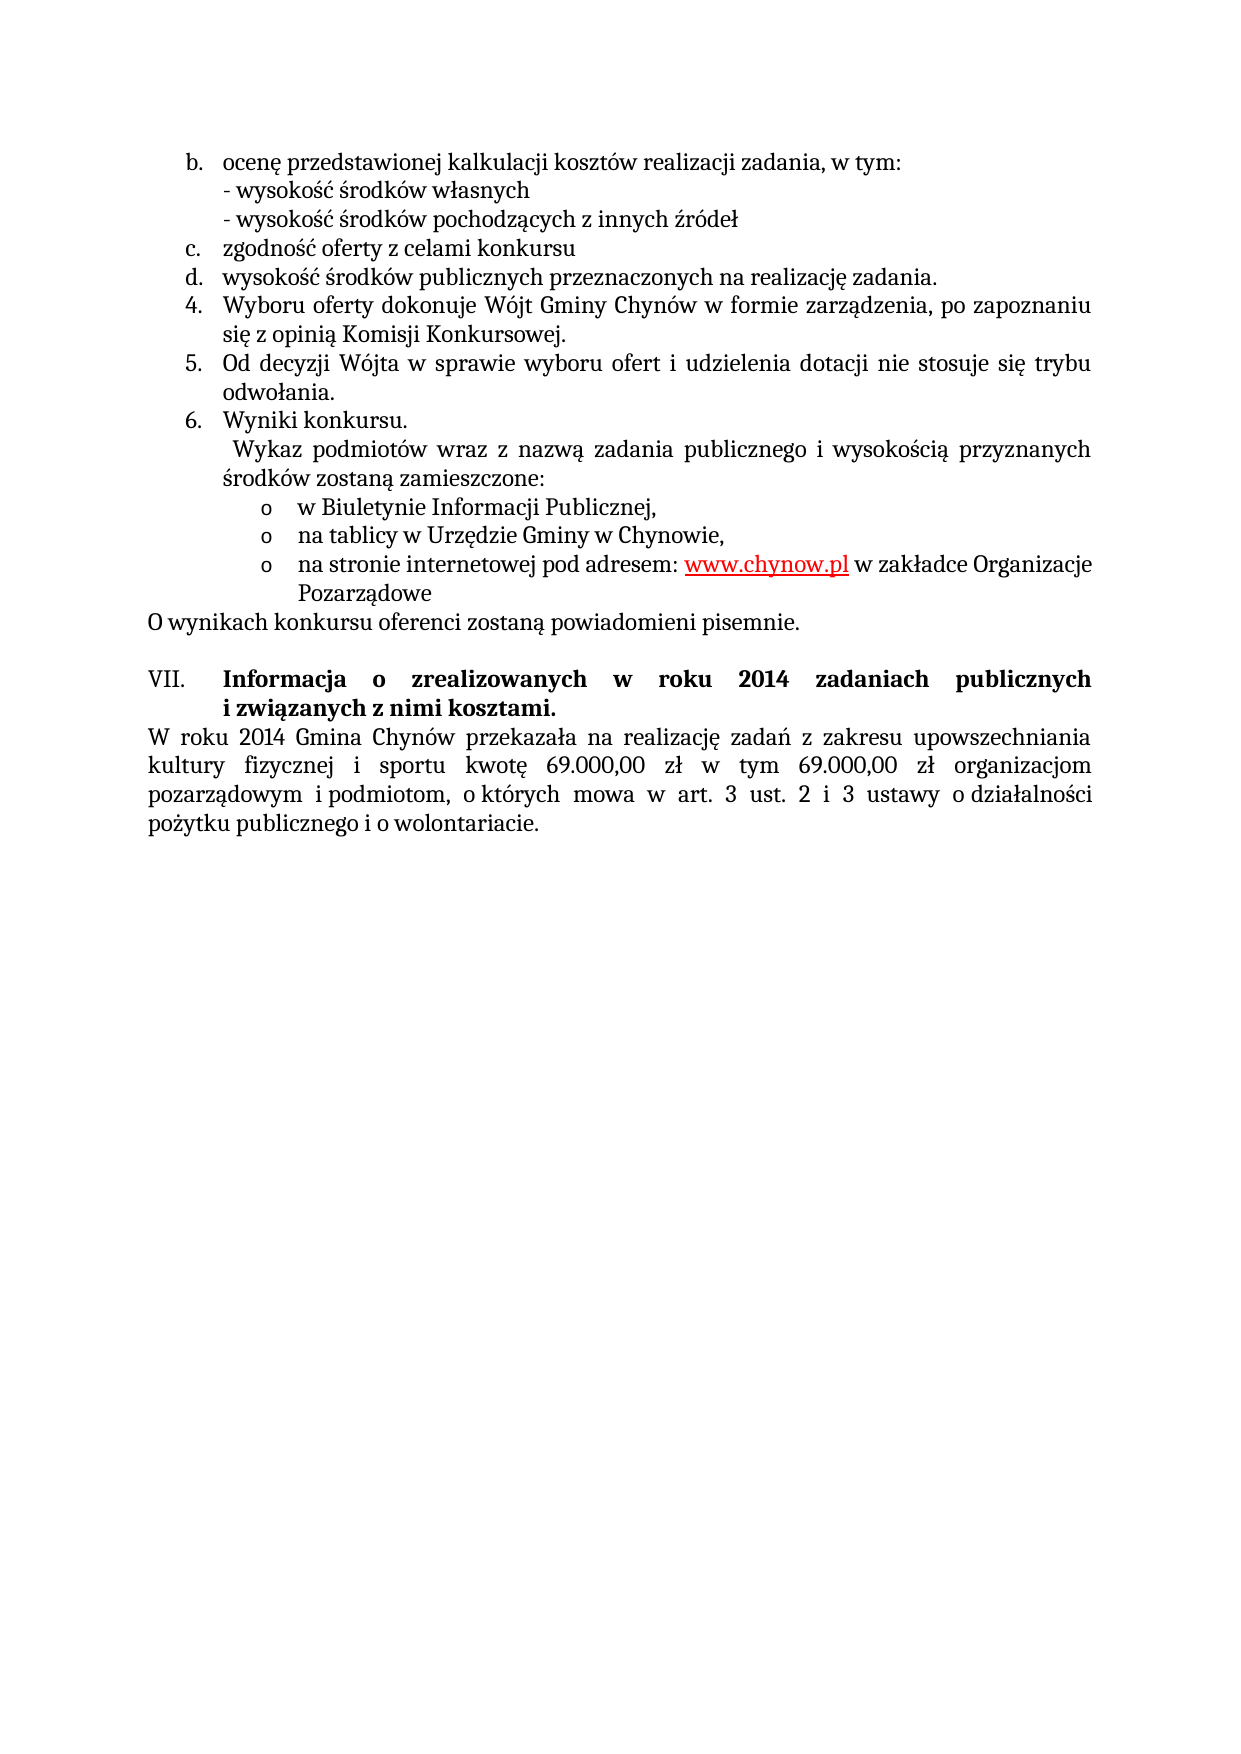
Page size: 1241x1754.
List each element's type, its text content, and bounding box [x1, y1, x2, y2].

text - wysokość środków pochodzących z innych źródeł [223, 205, 1093, 234]
text W roku 2014 Gmina Chynów przekazała na realizację zadań z zakresu upowszechniania kultury fizycznej i sportu kwotę 69.000,00 zł w tym 69.000,00 zł organizacjom pozarządowym i podmiotom, o których mowa w art. 3 ust. 2 i 3 ustawy o działalności pożytku publicznego i o wolontariacie. [148, 723, 1093, 838]
text Wykaz podmiotów wraz z nazwą zadania publicznego i wysokością przyznanych środków zostaną zamieszczone: [223, 435, 1093, 493]
list zgodność oferty z celami konkursu [185, 234, 1093, 263]
list wysokość środków publicznych przeznaczonych na realizację zadania. [185, 263, 1093, 291]
list Informacja o zrealizowanych w roku 2014 zadaniach publicznych i związanych z nimi kosztami. [185, 665, 1093, 723]
list Od decyzji Wójta w sprawie wyboru ofert i udzielenia dotacji nie stosuje się trybu odwołania. [185, 349, 1093, 406]
list w Biuletynie Informacji Publicznej, [260, 493, 1093, 521]
list ocenę przedstawionej kalkulacji kosztów realizacji zadania, w tym: [185, 148, 1093, 176]
list Wyboru oferty dokonuje Wójt Gminy Chynów w formie zarządzenia, po zapoznaniu się z opinią Komisji Konkursowej. [185, 291, 1093, 349]
text - wysokość środków własnych [223, 176, 1093, 205]
list na stronie internetowej pod adresem: www.chynow.pl w zakładce Organizacje Pozarządowe [260, 550, 1093, 608]
list na tablicy w Urzędzie Gminy w Chynowie, [260, 521, 1093, 550]
text O wynikach konkursu oferenci zostaną powiadomieni pisemnie. [148, 608, 1093, 636]
list Wyniki konkursu. [185, 406, 1093, 435]
